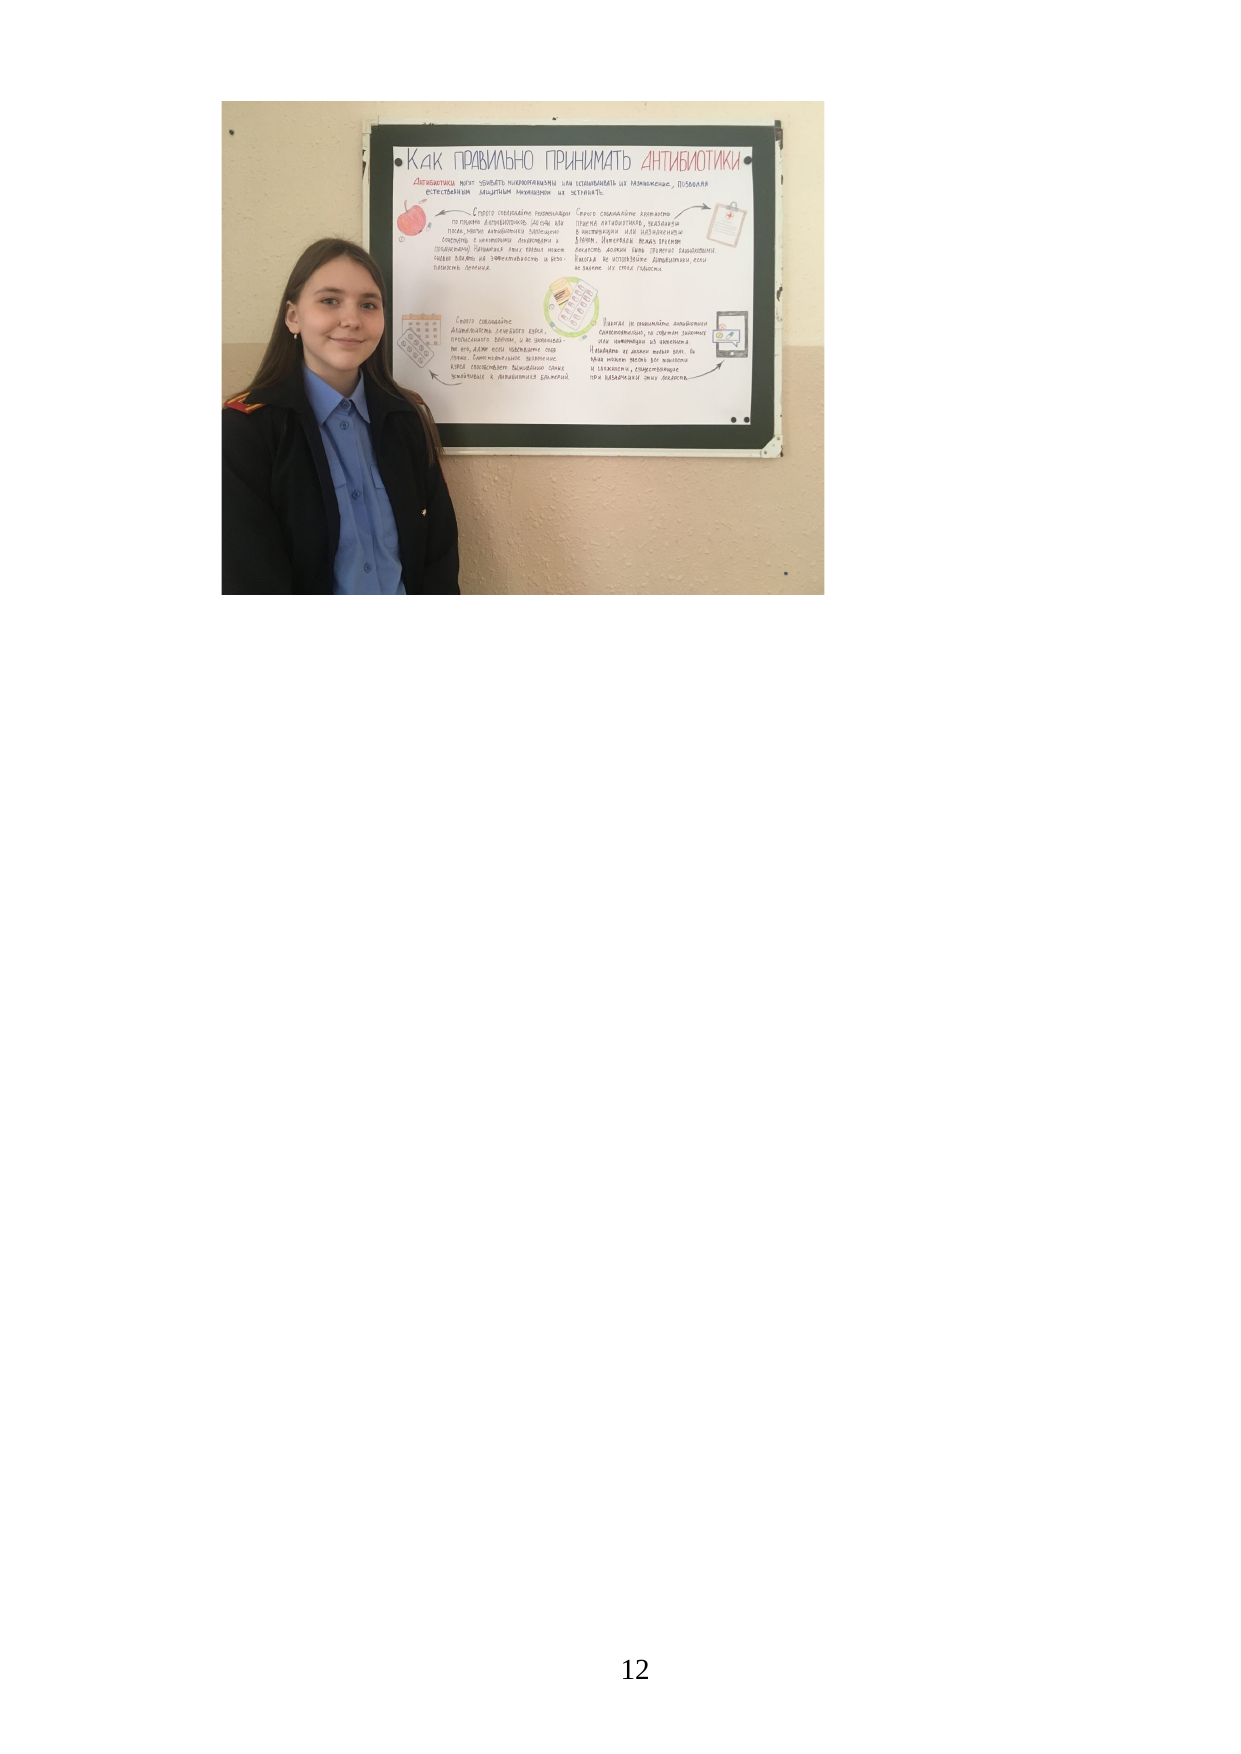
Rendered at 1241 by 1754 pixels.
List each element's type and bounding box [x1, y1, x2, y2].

picture [221, 101, 825, 595]
